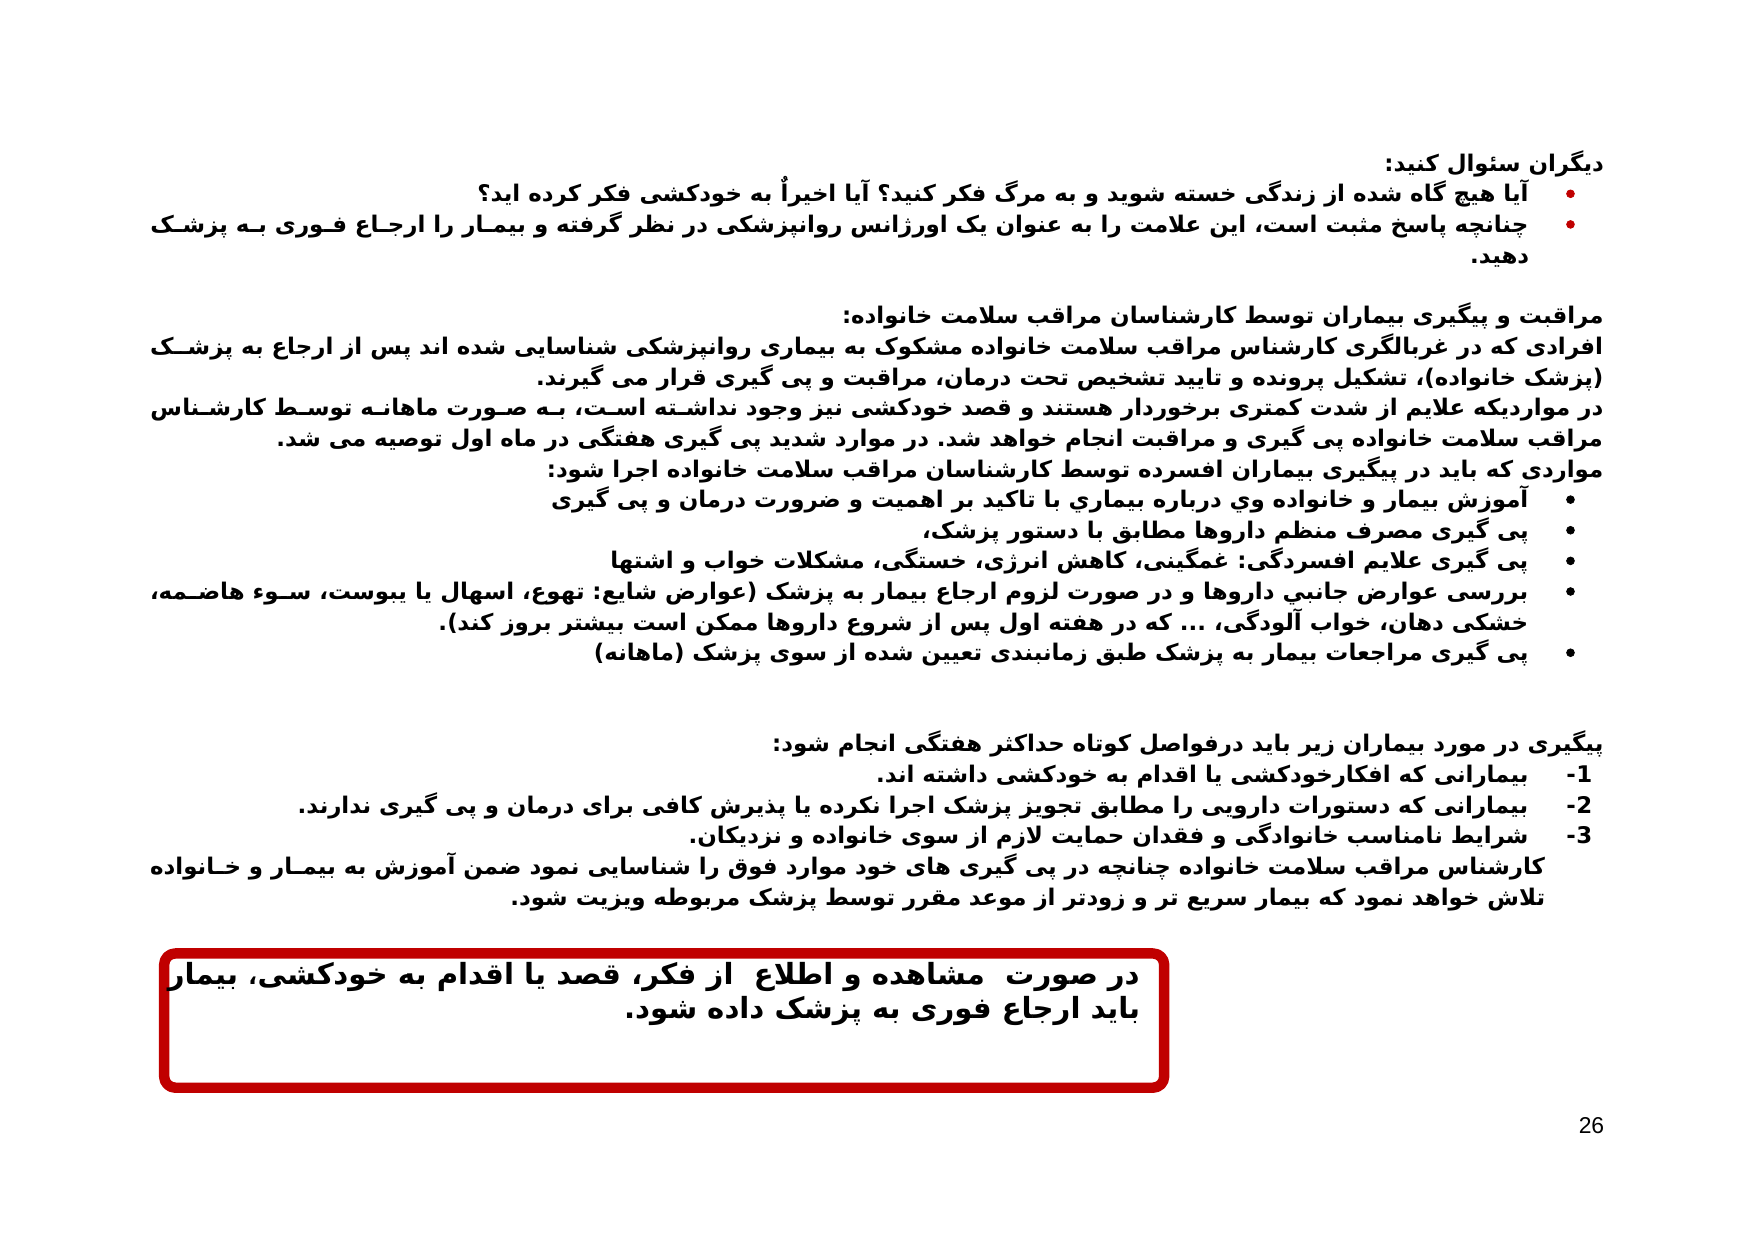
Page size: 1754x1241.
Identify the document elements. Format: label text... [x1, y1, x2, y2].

list پی گیری علايم افسردگی: غمگینی، کاهش انرژی، خستگی، مشکلات خواب و اشتها [150, 548, 1566, 574]
list پی گیری مصرف منظم داروها مطابق با دستور پزشک، [150, 517, 1566, 544]
text مواردی که باید در پیگیری بیماران افسرده توسط کارشناسان مراقب سلامت خانواده اجرا شود: [150, 456, 1604, 482]
text مراقبت و پیگیری بیماران توسط کارشناسان مراقب سلامت خانواده: [150, 303, 1604, 329]
list بیمارانی که دستورات دارویی را مطابق تجویز پزشک اجرا نکرده یا پذیرش کافی برای درمان و پی گیری ندارند. [150, 792, 1566, 818]
text در مواردیکه علایم از شدت کمتری برخوردار هستند و قصد خودکشی نیز وجود نداشته است، به صورت ماهانه توسط کارشناس مراقب سلامت خانواده پی گیری و مراقبت انجام خواهد شد. در موارد شدید پی گیری هفتگی در ماه اول توصیه می شد. [150, 394, 1604, 452]
list آموزش بيمار و خانواده وي درباره بيماري با تاکید بر اهمیت و ضرورت درمان و پی گیری [150, 486, 1566, 513]
text پیگیری در مورد بیماران زیر باید درفواصل کوتاه حداکثر هفتگی انجام شود: [150, 731, 1604, 757]
list آیا هیچ گاه شده از زندگی خسته شوید و به مرگ فکر کنید؟ آیا اخیراٌ به خودکشی فکر کرده اید؟ [150, 181, 1566, 207]
list چنانچه پاسخ مثبت است، این علامت را به عنوان یک اورژانس روانپزشکی در نظر گرفته و بیمار را ارجاع فوری به پزشک دهید. [150, 211, 1566, 268]
text افرادی که در غربالگری کارشناس مراقب سلامت خانواده مشکوک به بیماری روانپزشکی شناسایی شده اند پس از ارجاع به پزشک (پزشک خانواده)، تشکیل پرونده و تایید تشخیص تحت درمان، مراقبت و پی گیری قرار می گیرند. [150, 333, 1604, 391]
list شرایط نامناسب خانوادگی و فقدان حمایت لازم از سوی خانواده و نزدیکان. [150, 822, 1566, 849]
list بیمارانی که افکارخودکشی یا اقدام به خودکشی داشته اند. [150, 761, 1566, 788]
text کارشناس مراقب سلامت خانواده چنانچه در پی گیری های خود موارد فوق را شناسایی نمود ضمن آموزش به بیمار و خانواده تلاش خواهد نمود که بیمار سریع تر و زودتر از موعد مقرر توسط پزشک مربوطه ویزیت شود. [150, 853, 1546, 910]
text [150, 150, 1604, 177]
list بررسی عوارض جانبي داروها و در صورت لزوم ارجاع بیمار به پزشک (عوارض شایع: تهوع، اسهال یا یبوست، سوء هاضمه، خشکی دهان، خواب آلودگی، ... که در هفته اول پس از شروع داروها ممکن است بیشتر بروز کند). [150, 578, 1566, 636]
list پی گیری مراجعات بیمار به پزشک طبق زمانبندی تعیین شده از سوی پزشک (ماهانه) [150, 639, 1566, 666]
